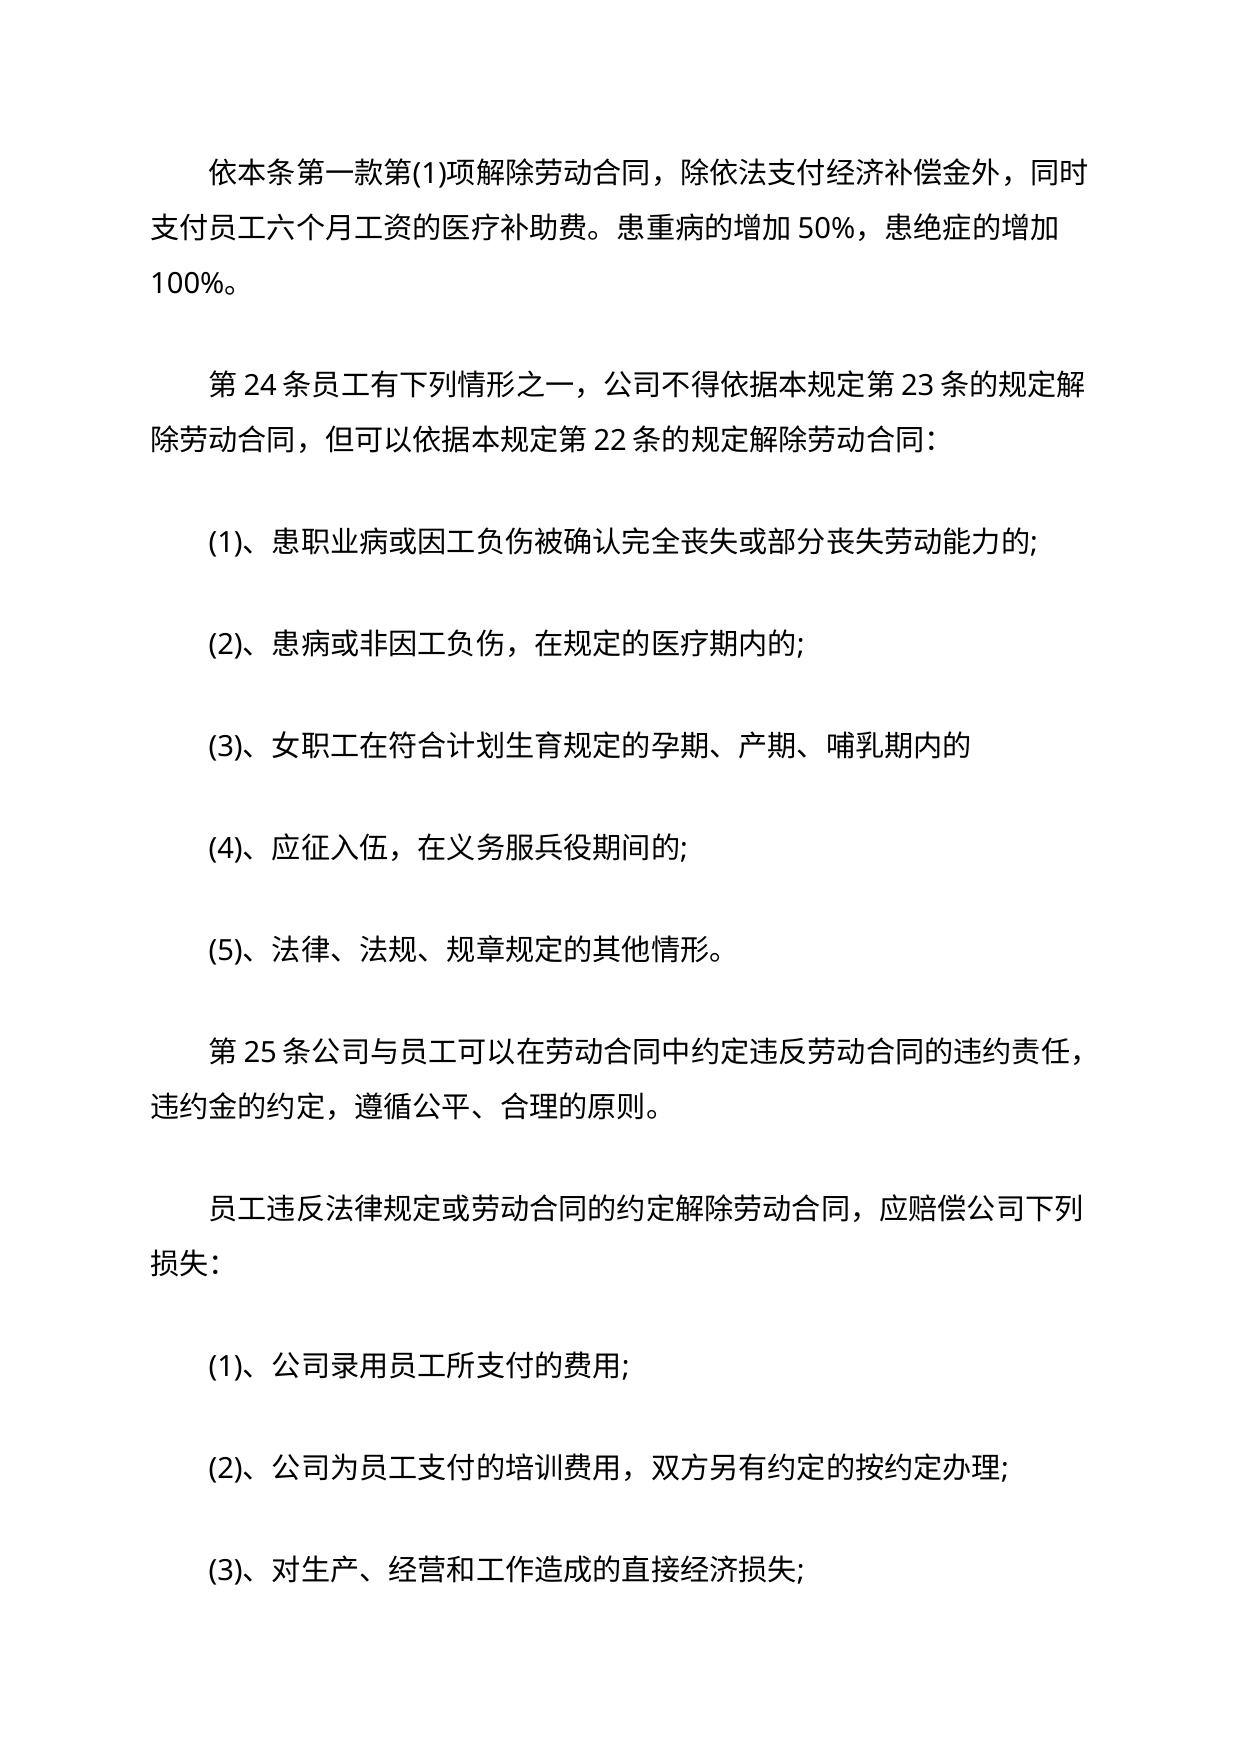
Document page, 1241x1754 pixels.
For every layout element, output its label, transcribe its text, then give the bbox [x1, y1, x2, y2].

text 员工违反法律规定或劳动合同的约定解除劳动合同，应赔偿公司下列损失： [150, 1186, 1090, 1283]
text (4)、应征入伍，在义务服兵役期间的; [150, 825, 1090, 867]
text 依本条第一款第(1)项解除劳动合同，除依法支付经济补偿金外，同时支付员工六个月工资的医疗补助费。患重病的增加50%，患绝症的增加100%。 [150, 150, 1090, 302]
text (1)、公司录用员工所支付的费用; [150, 1342, 1090, 1385]
text 第25条公司与员工可以在劳动合同中约定违反劳动合同的违约责任，违约金的约定，遵循公平、合理的原则。 [150, 1029, 1090, 1126]
text (1)、患职业病或因工负伤被确认完全丧失或部分丧失劳动能力的; [150, 519, 1090, 561]
text (3)、对生产、经营和工作造成的直接经济损失; [150, 1546, 1090, 1589]
text (3)、女职工在符合计划生育规定的孕期、产期、哺乳期内的 [150, 723, 1090, 765]
text (5)、法律、法规、规章规定的其他情形。 [150, 927, 1090, 969]
text 第24条员工有下列情形之一，公司不得依据本规定第23条的规定解除劳动合同，但可以依据本规定第22条的规定解除劳动合同： [150, 362, 1090, 459]
text (2)、公司为员工支付的培训费用，双方另有约定的按约定办理; [150, 1444, 1090, 1487]
text (2)、患病或非因工负伤，在规定的医疗期内的; [150, 621, 1090, 663]
